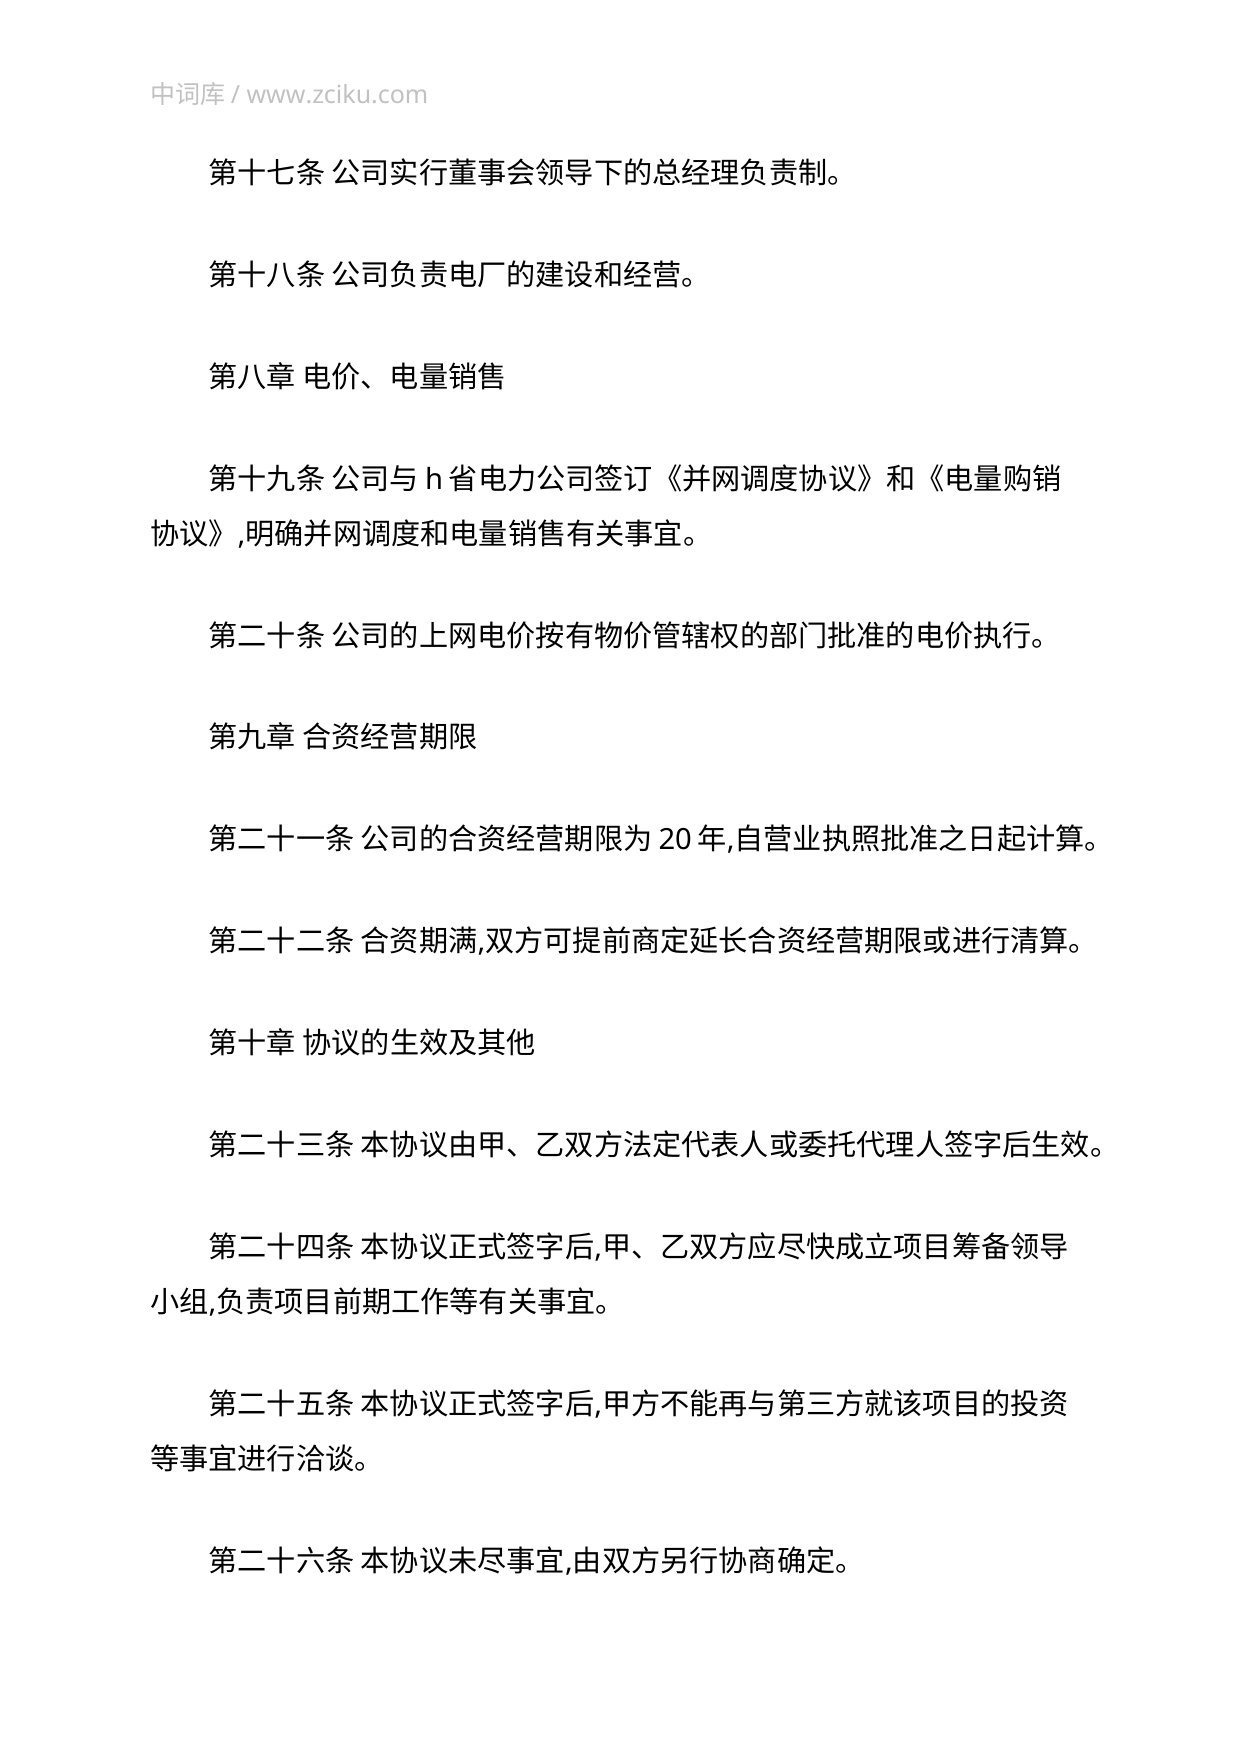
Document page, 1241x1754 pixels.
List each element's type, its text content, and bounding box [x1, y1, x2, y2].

text 第九章 合资经营期限 [150, 714, 1090, 756]
text 第二十四条 本协议正式签字后,甲、乙双方应尽快成立项目筹备领导小组,负责项目前期工作等有关事宜。 [150, 1223, 1090, 1321]
text 第二十三条 本协议由甲、乙双方法定代表人或委托代理人签字后生效。 [150, 1122, 1090, 1164]
text 第十章 协议的生效及其他 [150, 1020, 1090, 1062]
text 第十七条 公司实行董事会领导下的总经理负责制。 [150, 150, 1090, 192]
text 第十九条 公司与h省电力公司签订《并网调度协议》和《电量购销协议》,明确并网调度和电量销售有关事宜。 [150, 455, 1090, 553]
text 第二十六条 本协议未尽事宜,由双方另行协商确定。 [150, 1537, 1090, 1579]
text 第二十二条 合资期满,双方可提前商定延长合资经营期限或进行清算。 [150, 918, 1090, 960]
text 第十八条 公司负责电厂的建设和经营。 [150, 252, 1090, 294]
text 第八章 电价、电量销售 [150, 353, 1090, 396]
text 第二十五条 本协议正式签字后,甲方不能再与第三方就该项目的投资等事宜进行洽谈。 [150, 1380, 1090, 1478]
text 第二十一条 公司的合资经营期限为20年,自营业执照批准之日起计算。 [150, 816, 1090, 858]
text 第二十条 公司的上网电价按有物价管辖权的部门批准的电价执行。 [150, 612, 1090, 654]
